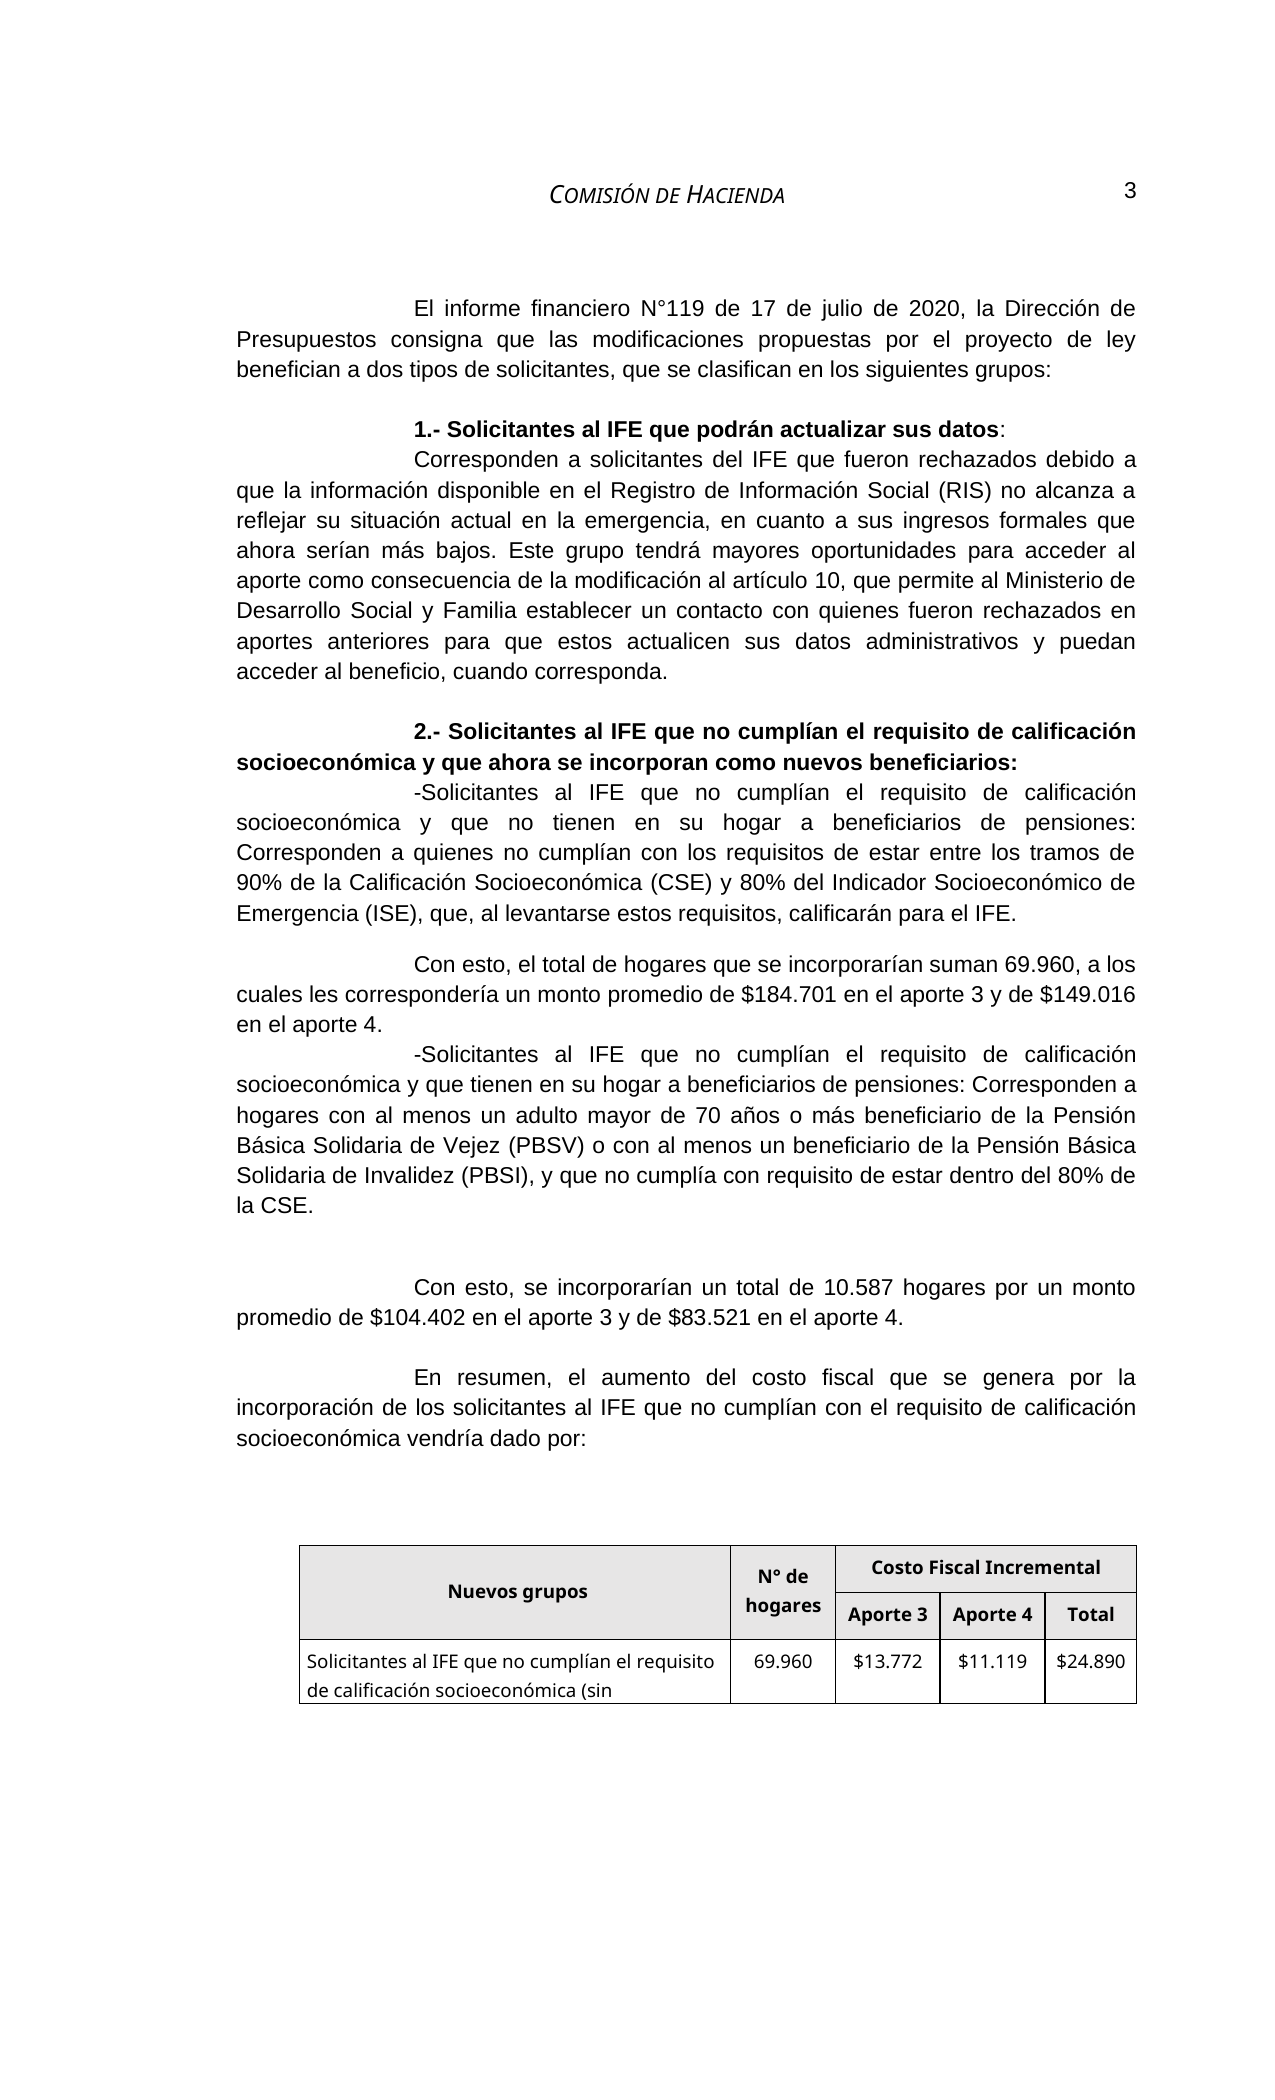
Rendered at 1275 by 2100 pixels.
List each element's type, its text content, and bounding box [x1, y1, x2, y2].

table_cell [300, 1640, 730, 1703]
table_cell 69.960 [731, 1640, 835, 1703]
text Con esto, se incorporarían un total de 10.587 hogares por un monto promedio de $104.402 en el aporte 3 y de $83.521 en el aporte 4. [236, 1273, 1137, 1330]
text Con esto, el total de hogares que se incorporarían suman 69.960, a los cuales les correspondería un monto promedio de $184.701 en el aporte 3 y de $149.016 en el aporte 4. [236, 951, 1137, 1037]
table_header Costo Fiscal Incremental [836, 1546, 1136, 1592]
text -Solicitantes al IFE que no cumplían el requisito de calificación socioeconómica y que tienen en su hogar a beneficiarios de pensiones: Corresponden a hogares con al menos un adulto mayor de 70 años o más beneficiario de la Pensión Básica Solidaria de Vejez (PBSV) o con al menos un beneficiario de la Pensión Básica Solidaria de Invalidez (PBSI), y que no cumplía con requisito de estar dentro del 80% de la CSE. [236, 1041, 1137, 1218]
text Corresponden a solicitantes del IFE que fueron rechazados debido a que la información disponible en el Registro de Información Social (RIS) no alcanza a reflejar su situación actual en la emergencia, en cuanto a sus ingresos formales que ahora serían más bajos. Este grupo tendrá mayores oportunidades para acceder al aporte como consecuencia de la modificación al artículo 10, que permite al Ministerio de Desarrollo Social y Familia establecer un contacto con quienes fueron rechazados en aportes anteriores para que estos actualicen sus datos administrativos y puedan acceder al beneficio, cuando corresponda. [236, 446, 1137, 684]
table_cell $13.772 [836, 1640, 939, 1703]
table_header Nuevos grupos [300, 1546, 730, 1639]
text 2.- Solicitantes al IFE que no cumplían el requisito de calificación socioeconómica y que ahora se incorporan como nuevos beneficiarios: [236, 718, 1137, 775]
table_cell $11.119 [941, 1640, 1044, 1703]
table_cell Aporte 3 [836, 1593, 939, 1639]
text El informe financiero N°119 de 17 de julio de 2020, la Dirección de Presupuestos consigna que las modificaciones propuestas por el proyecto de ley benefician a dos tipos de solicitantes, que se clasifican en los siguientes grupos: [236, 295, 1137, 382]
table_cell $24.890 [1046, 1640, 1136, 1703]
table_cell Aporte 4 [941, 1593, 1044, 1639]
text 1.- Solicitantes al IFE que podrán actualizar sus datos: [236, 416, 1137, 442]
text -Solicitantes al IFE que no cumplían el requisito de calificación socioeconómica y que no tienen en su hogar a beneficiarios de pensiones: Corresponden a quienes no cumplían con los requisitos de estar entre los tramos de 90% de la Calificación Socioeconómica (CSE) y 80% del Indicador Socioeconómico de Emergencia (ISE), que, al levantarse estos requisitos, calificarán para el IFE. [236, 779, 1137, 926]
text En resumen, el aumento del costo fiscal que se genera por la incorporación de los solicitantes al IFE que no cumplían con el requisito de calificación socioeconómica vendría dado por: [236, 1364, 1137, 1451]
table_cell Total [1046, 1593, 1136, 1639]
table_header N° de hogares [731, 1546, 835, 1639]
